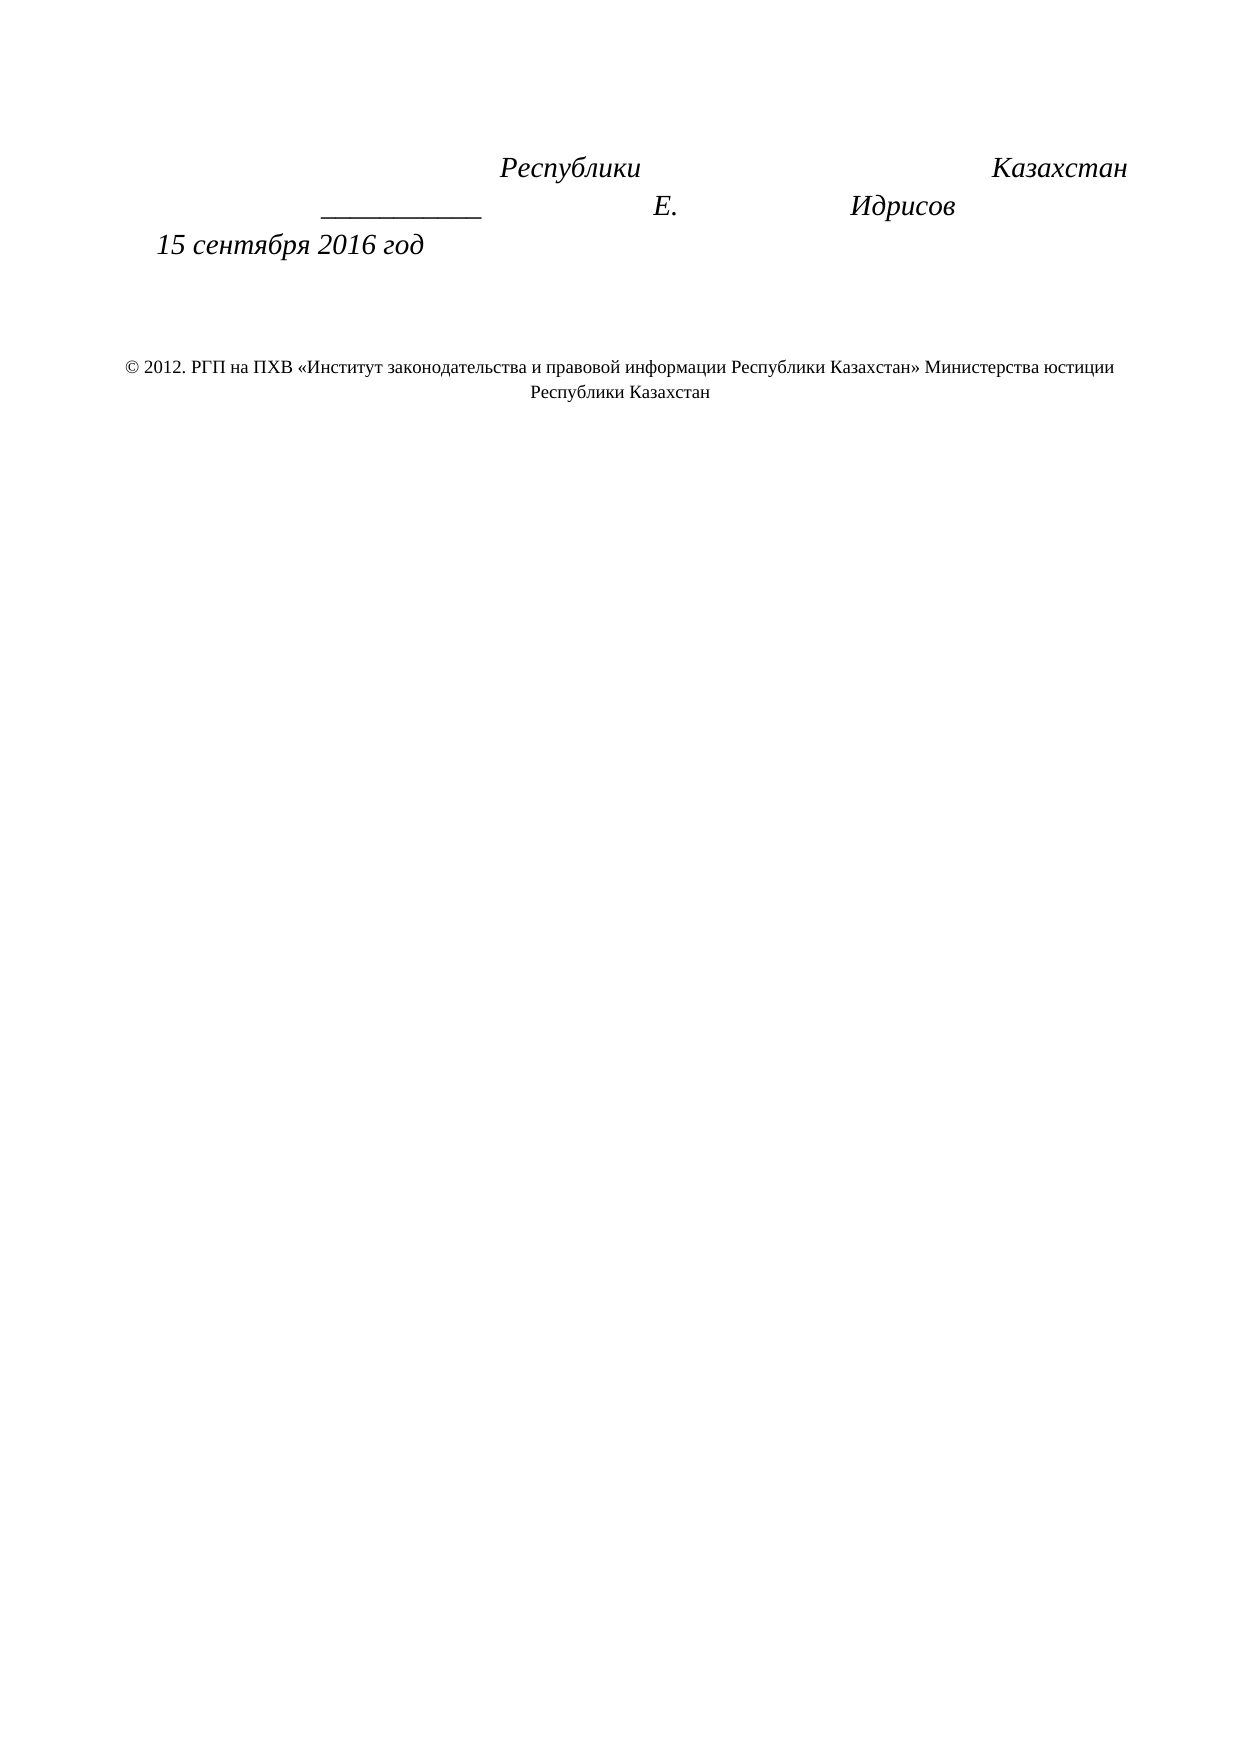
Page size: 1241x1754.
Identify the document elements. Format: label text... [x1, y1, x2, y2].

text © 2012. РГП на ПХВ «Институт законодательства и правовой информации Республики Казахстан» Министерства юстиции Республики Казахстан [112, 356, 1128, 403]
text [112, 150, 1128, 261]
